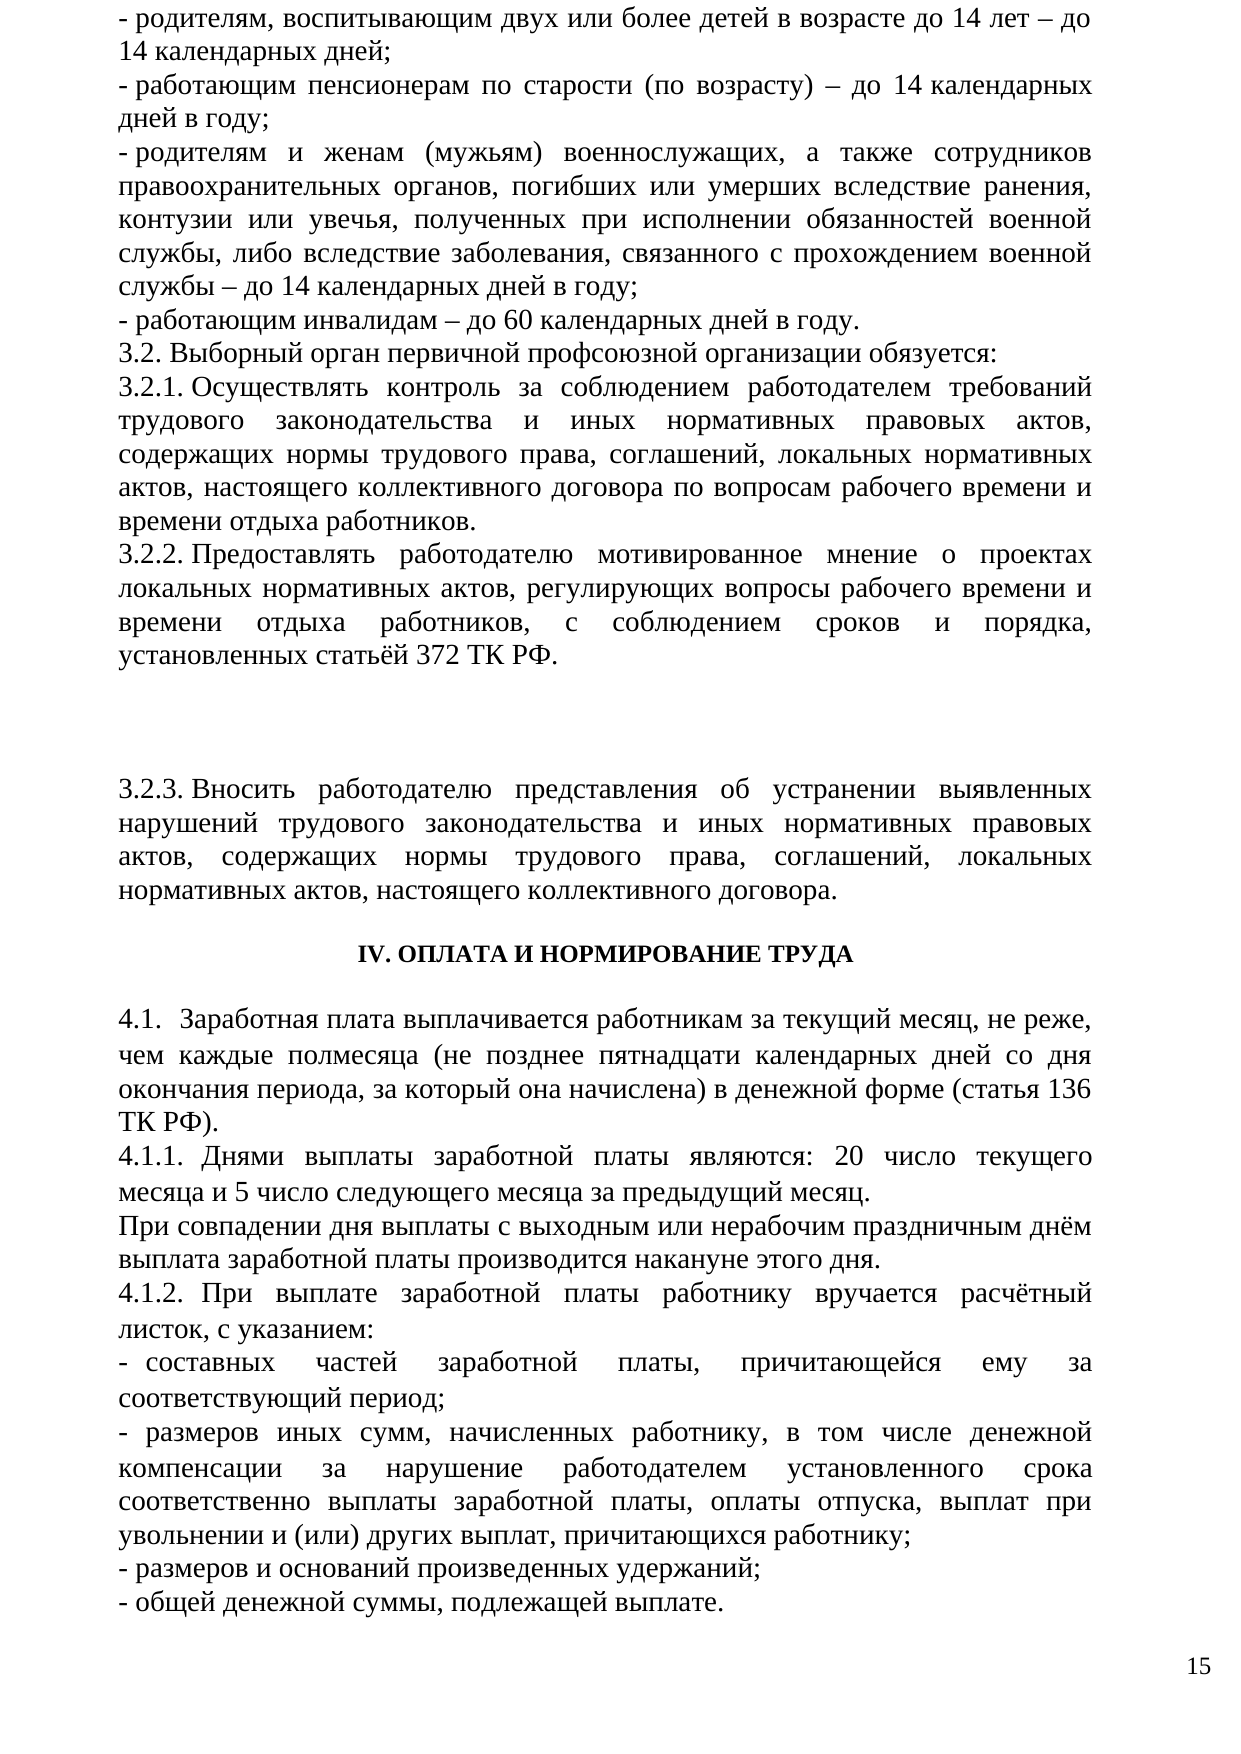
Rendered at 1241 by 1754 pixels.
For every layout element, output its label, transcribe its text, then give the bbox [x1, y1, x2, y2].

text 4.1.1. Днями выплаты заработной платы являются: 20 число текущего месяца и 5 число следующего месяца за предыдущий месяц. [118, 1138, 1093, 1208]
text 3.2.2. Предоставлять работодателю мотивированное мнение о проектах локальных нормативных актов, регулирующих вопросы рабочего времени и времени отдыха работников, с соблюдением сроков и порядка, установленных статьёй 372 ТК РФ. [118, 537, 1093, 671]
text - родителям и женам (мужьям) военнослужащих, а также сотрудников правоохранительных органов, погибших или умерших вследствие ранения, контузии или увечья, полученных при исполнении обязанностей военной службы, либо вследствие заболевания, связанного с прохождением военной службы – до 14 календарных дней в году; [118, 134, 1093, 302]
text - размеров и оснований произведенных удержаний; [118, 1551, 1093, 1584]
text - родителям, воспитывающим двух или более детей в возрасте до 14 лет – до 14 календарных дней; [118, 0, 1093, 67]
text - общей денежной суммы, подлежащей выплате. [118, 1584, 1093, 1618]
text 3.2.1. Осуществлять контроль за соблюдением работодателем требований трудового законодательства и иных нормативных правовых актов, содержащих нормы трудового права, соглашений, локальных нормативных актов, настоящего коллективного договора по вопросам рабочего времени и времени отдыха работников. [118, 369, 1093, 537]
text - составных частей заработной платы, причитающейся ему за соответствующий период; [118, 1344, 1093, 1414]
text IV. Оплата и нормирование труда [118, 939, 1093, 968]
text 3.2.3. Вносить работодателю представления об устранении выявленных нарушений трудового законодательства и иных нормативных правовых актов, содержащих нормы трудового права, соглашений, локальных нормативных актов, настоящего коллективного договора. [118, 771, 1093, 906]
text При совпадении дня выплаты с выходным или нерабочим праздничным днём выплата заработной платы производится накануне этого дня. [118, 1208, 1093, 1275]
text 4.1. Заработная плата выплачивается работникам за текущий месяц, не реже, чем каждые полмесяца (не позднее пятнадцати календарных дней со дня окончания периода, за который она начислена) в денежной форме (статья 136 ТК РФ). [118, 1001, 1093, 1138]
text - размеров иных сумм, начисленных работнику, в том числе денежной компенсации за нарушение работодателем установленного срока соответственно выплаты заработной платы, оплаты отпуска, выплат при увольнении и (или) других выплат, причитающихся работнику; [118, 1414, 1093, 1551]
text - работающим пенсионерам по старости (по возрасту) – до 14 календарных дней в году; [118, 67, 1093, 134]
text - работающим инвалидам – до 60 календарных дней в году. [118, 302, 1093, 335]
text 3.2. Выборный орган первичной профсоюзной организации обязуется: [118, 335, 1093, 369]
text 4.1.2. При выплате заработной платы работнику вручается расчётный листок, с указанием: [118, 1275, 1093, 1344]
